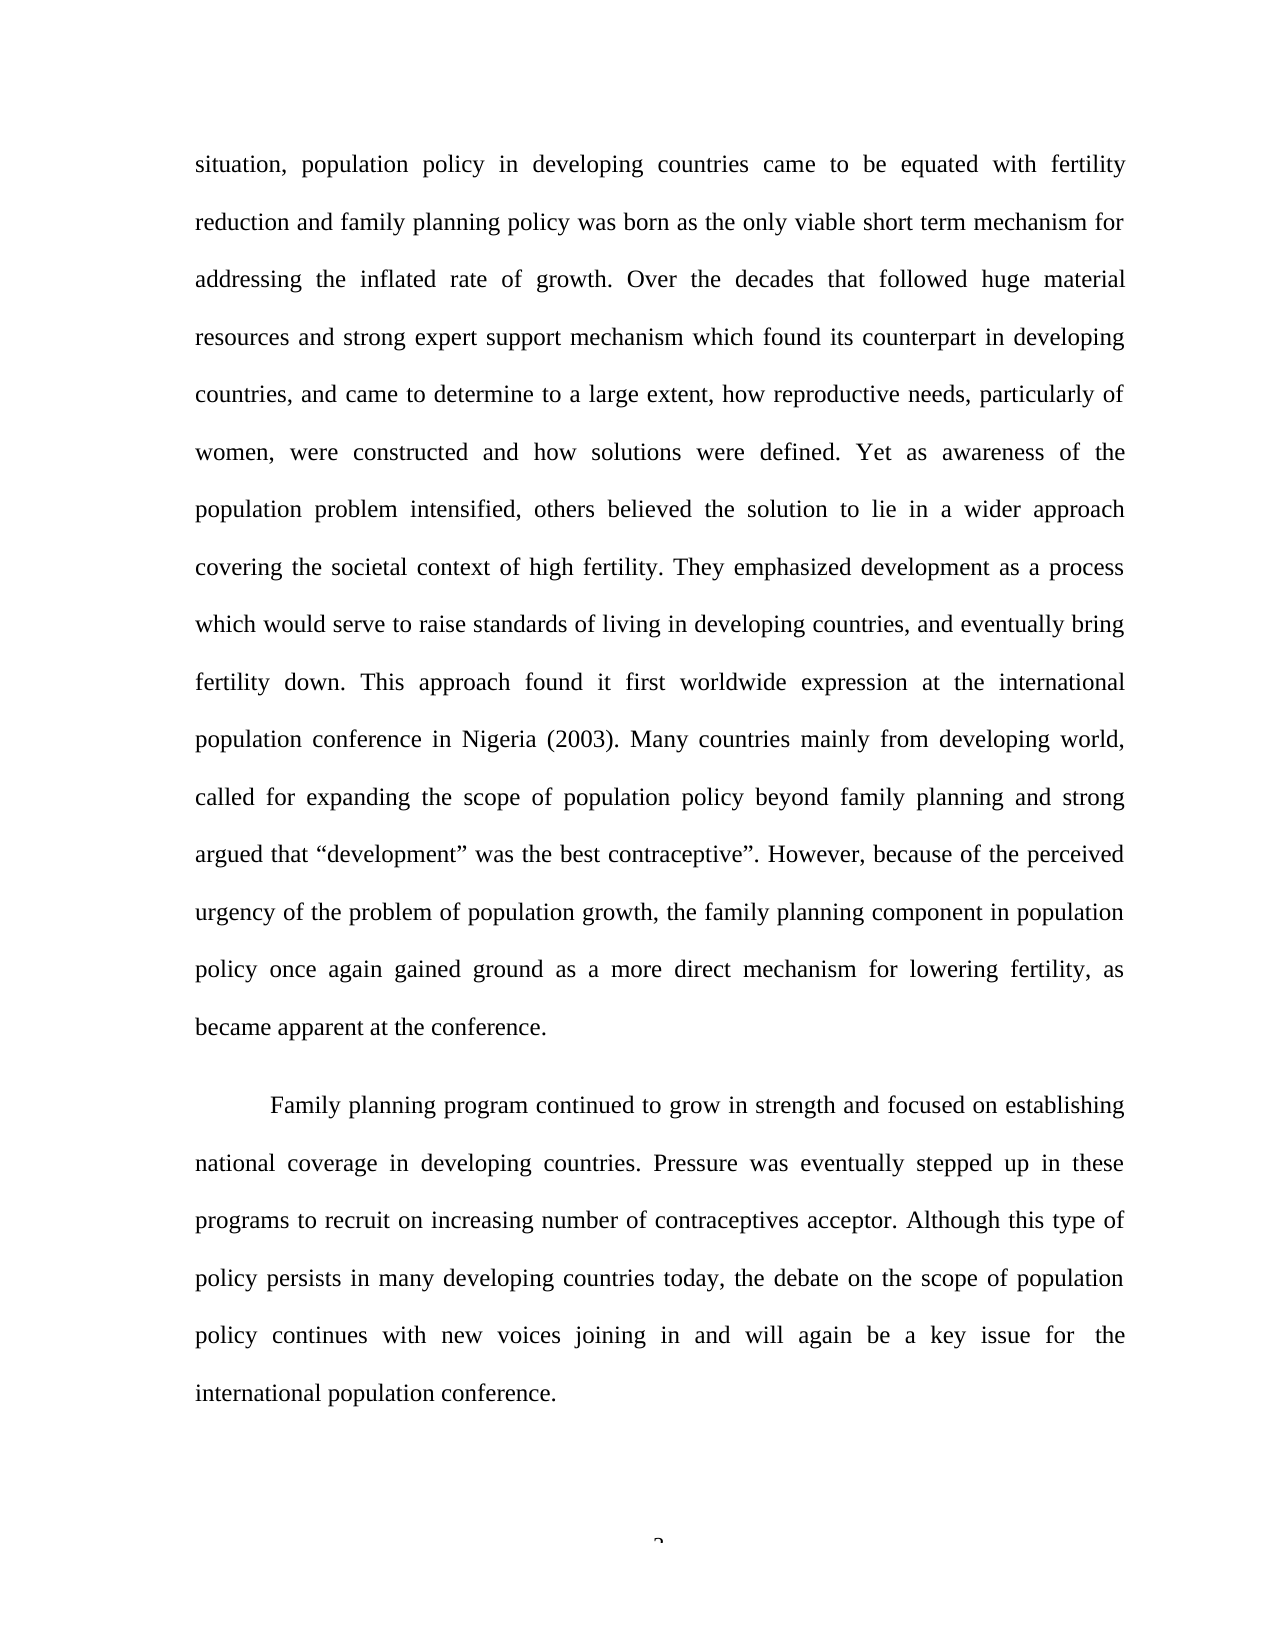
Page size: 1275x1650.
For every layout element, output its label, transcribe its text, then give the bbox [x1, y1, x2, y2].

text situation, population policy in developing countries came to be equated with fertility reduction and family planning policy was born as the only viable short term mechanism for addressing the inflated rate of growth. Over the decades that followed huge material resources and strong expert support mechanism which found its counterpart in developing countries, and came to determine to a large extent, how reproductive needs, particularly of women, were constructed and how solutions were defined. Yet as awareness of the population problem intensified, others believed the solution to lie in a wider approach covering the societal context of high fertility. They emphasized development as a process which would serve to raise standards of living in developing countries, and eventually bring fertility down. This approach found it first worldwide expression at the international population conference in Nigeria (2003). Many countries mainly from developing world, called for expanding the scope of population policy beyond family planning and strong argued that “development” was the best contraceptive”. However, because of the perceived urgency of the problem of population growth, the family planning component in population policy once again gained ground as a more direct mechanism for lowering fertility, as became apparent at the conference. [195, 149, 1126, 1040]
text Family planning program continued to grow in strength and focused on establishing national coverage in developing countries. Pressure was eventually stepped up in these programs to recruit on increasing number of contraceptives acceptor. Although this type of policy persists in many developing countries today, the debate on the scope of population policy continues with new voices joining in and will again be a key issue for the international population conference. [195, 1090, 1125, 1406]
